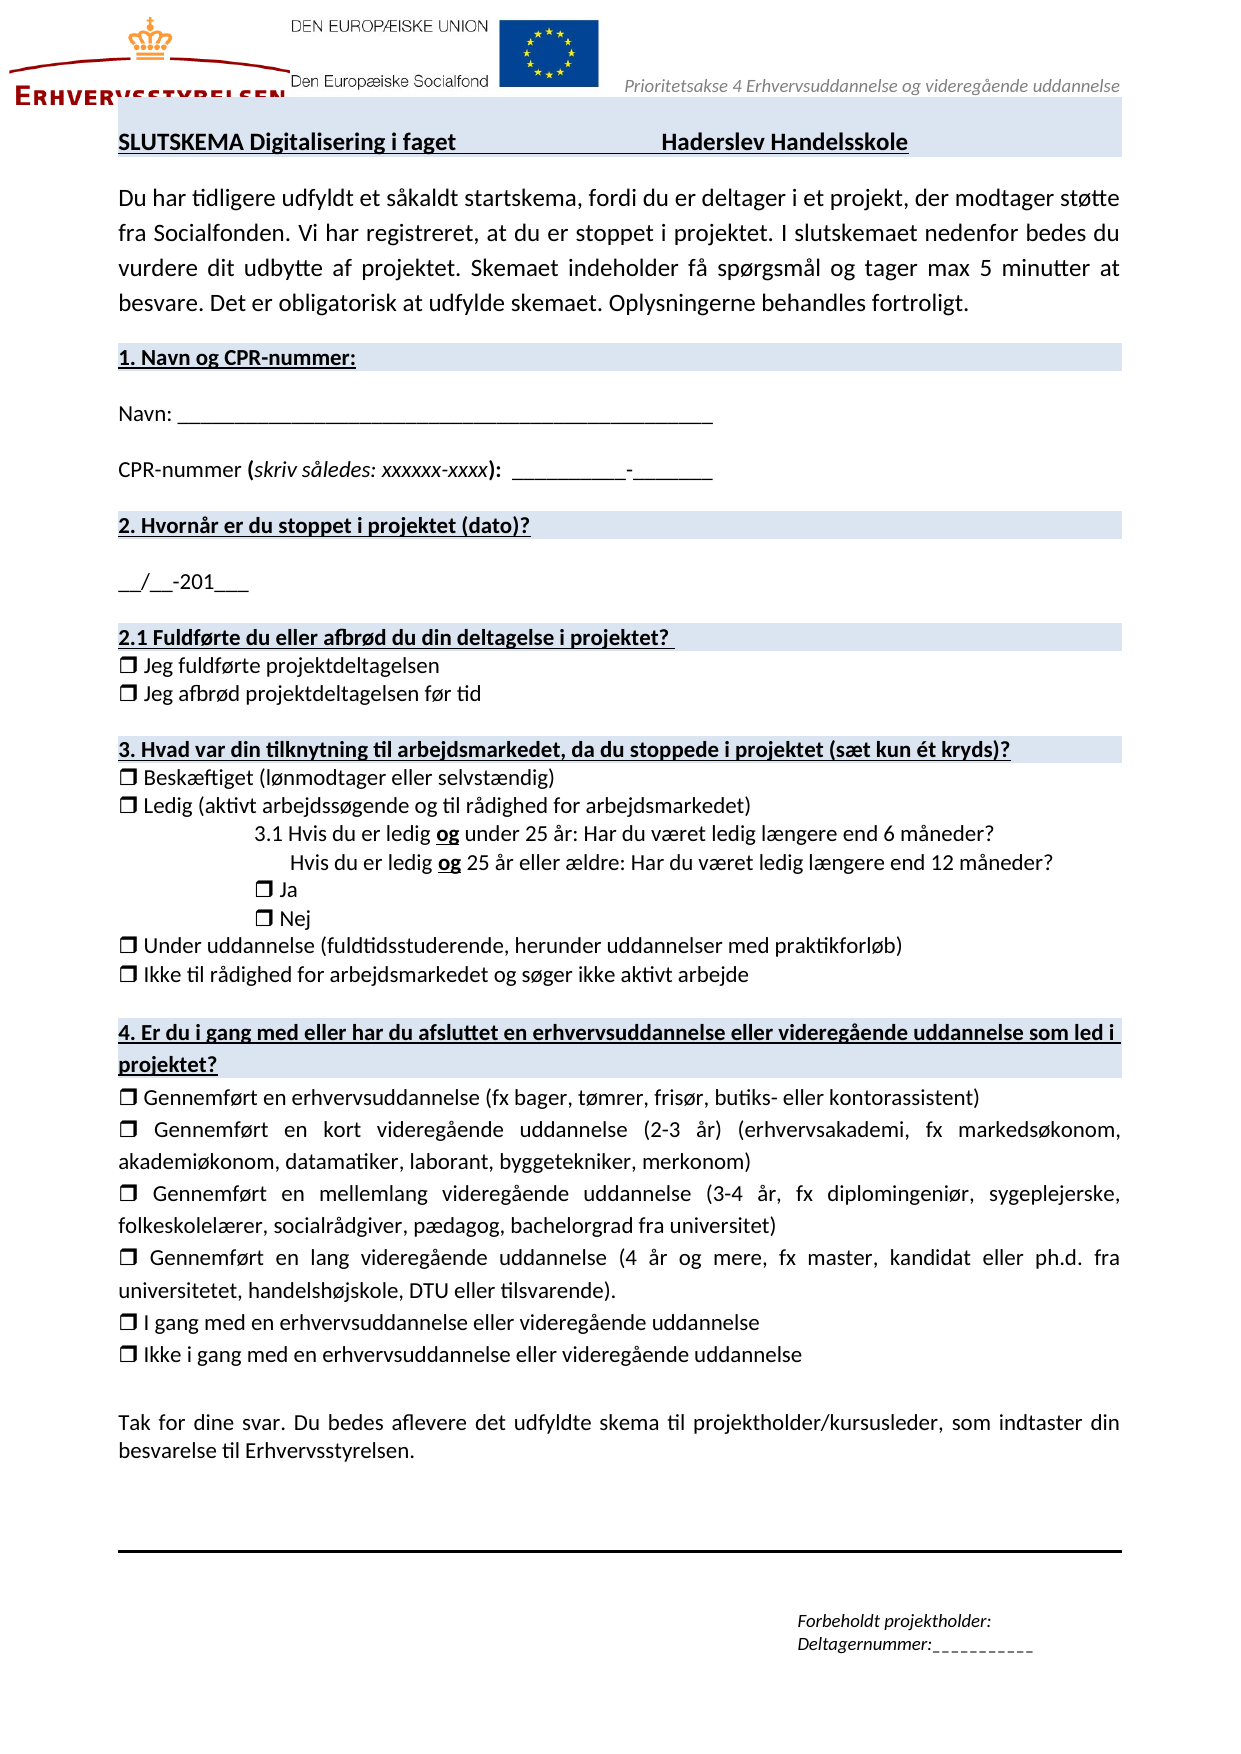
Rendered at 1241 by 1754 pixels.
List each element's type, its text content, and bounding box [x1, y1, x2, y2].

text Ja [118, 876, 1122, 904]
picture [9, 17, 601, 105]
text Jeg fuldførte projektdeltagelsen [118, 651, 1122, 679]
text 1. Navn og CPR-nummer: [118, 343, 1122, 371]
text Nej [118, 904, 1122, 932]
text Ikke til rådighed for arbejdsmarkedet og søger ikke aktivt arbejde [118, 960, 1122, 988]
text 3. Hvad var din tilknytning til arbejdsmarkedet, da du stoppede i projektet (sæt kun ét kryds)? [118, 736, 1122, 763]
text 3.1 Hvis du er ledig og under 25 år: Har du været ledig længere end 6 måneder? [118, 819, 1122, 848]
text 2. Hvornår er du stoppet i projektet (dato)? [118, 511, 1122, 539]
text Under uddannelse (fuldtidsstuderende, herunder uddannelser med praktikforløb) [118, 932, 1122, 960]
text Jeg afbrød projektdeltagelsen før tid [118, 679, 1122, 707]
text 4. Er du i gang med eller har du afsluttet en erhvervsuddannelse eller videregående uddannelse som led i projektet? [118, 1018, 1122, 1078]
text Gennemført en lang videregående uddannelse (4 år og mere, fx master, kandidat eller ph.d. fra universitetet, handelshøjskole, DTU eller tilsvarende). [118, 1243, 1122, 1304]
text Ikke i gang med en erhvervsuddannelse eller videregående uddannelse [118, 1340, 1122, 1368]
text Navn: _______________________________________________ [118, 399, 1122, 427]
text 2.1 Fuldførte du eller afbrød du din deltagelse i projektet? [118, 623, 1122, 651]
text Hvis du er ledig og 25 år eller ældre: Har du været ledig længere end 12 måneder? [254, 848, 1122, 876]
text Du har tidligere udfyldt et såkaldt startskema, fordi du er deltager i et projekt, der modtager støtte fra Socialfonden. Vi har registreret, at du er stoppet i projektet. I slutskemaet nedenfor bedes du vurdere dit udbytte af projektet. Skemaet indeholder få spørgsmål og tager max 5 minutter at besvare. Det er obligatorisk at udfylde skemaet. Oplysningerne behandles fortroligt. [118, 182, 1122, 318]
text Gennemført en kort videregående uddannelse (2-3 år) (erhvervsakademi, fx markedsøkonom, akademiøkonom, datamatiker, laborant, byggetekniker, merkonom) [118, 1115, 1122, 1175]
text Tak for dine svar. Du bedes aflevere det udfyldte skema til projektholder/kursusleder, som indtaster din besvarelse til Erhvervsstyrelsen. [118, 1408, 1122, 1464]
text __/__-201___ [118, 567, 1122, 595]
text Ledig (aktivt arbejdssøgende og til rådighed for arbejdsmarkedet) [118, 792, 1122, 819]
text SLUTSKEMA Digitalisering i faget Haderslev Handelsskole [118, 97, 1122, 157]
text CPR-nummer (skriv således: xxxxxx-xxxx): __________-_______ [118, 455, 1122, 483]
text Beskæftiget (lønmodtager eller selvstændig) [118, 763, 1122, 792]
text Gennemført en mellemlang videregående uddannelse (3-4 år, fx diplomingeniør, sygeplejerske, folkeskolelærer, socialrådgiver, pædagog, bachelorgrad fra universitet) [118, 1179, 1122, 1239]
text Gennemført en erhvervsuddannelse (fx bager, tømrer, frisør, butiks- eller kontorassistent) [118, 1083, 1122, 1111]
text I gang med en erhvervsuddannelse eller videregående uddannelse [118, 1308, 1122, 1336]
